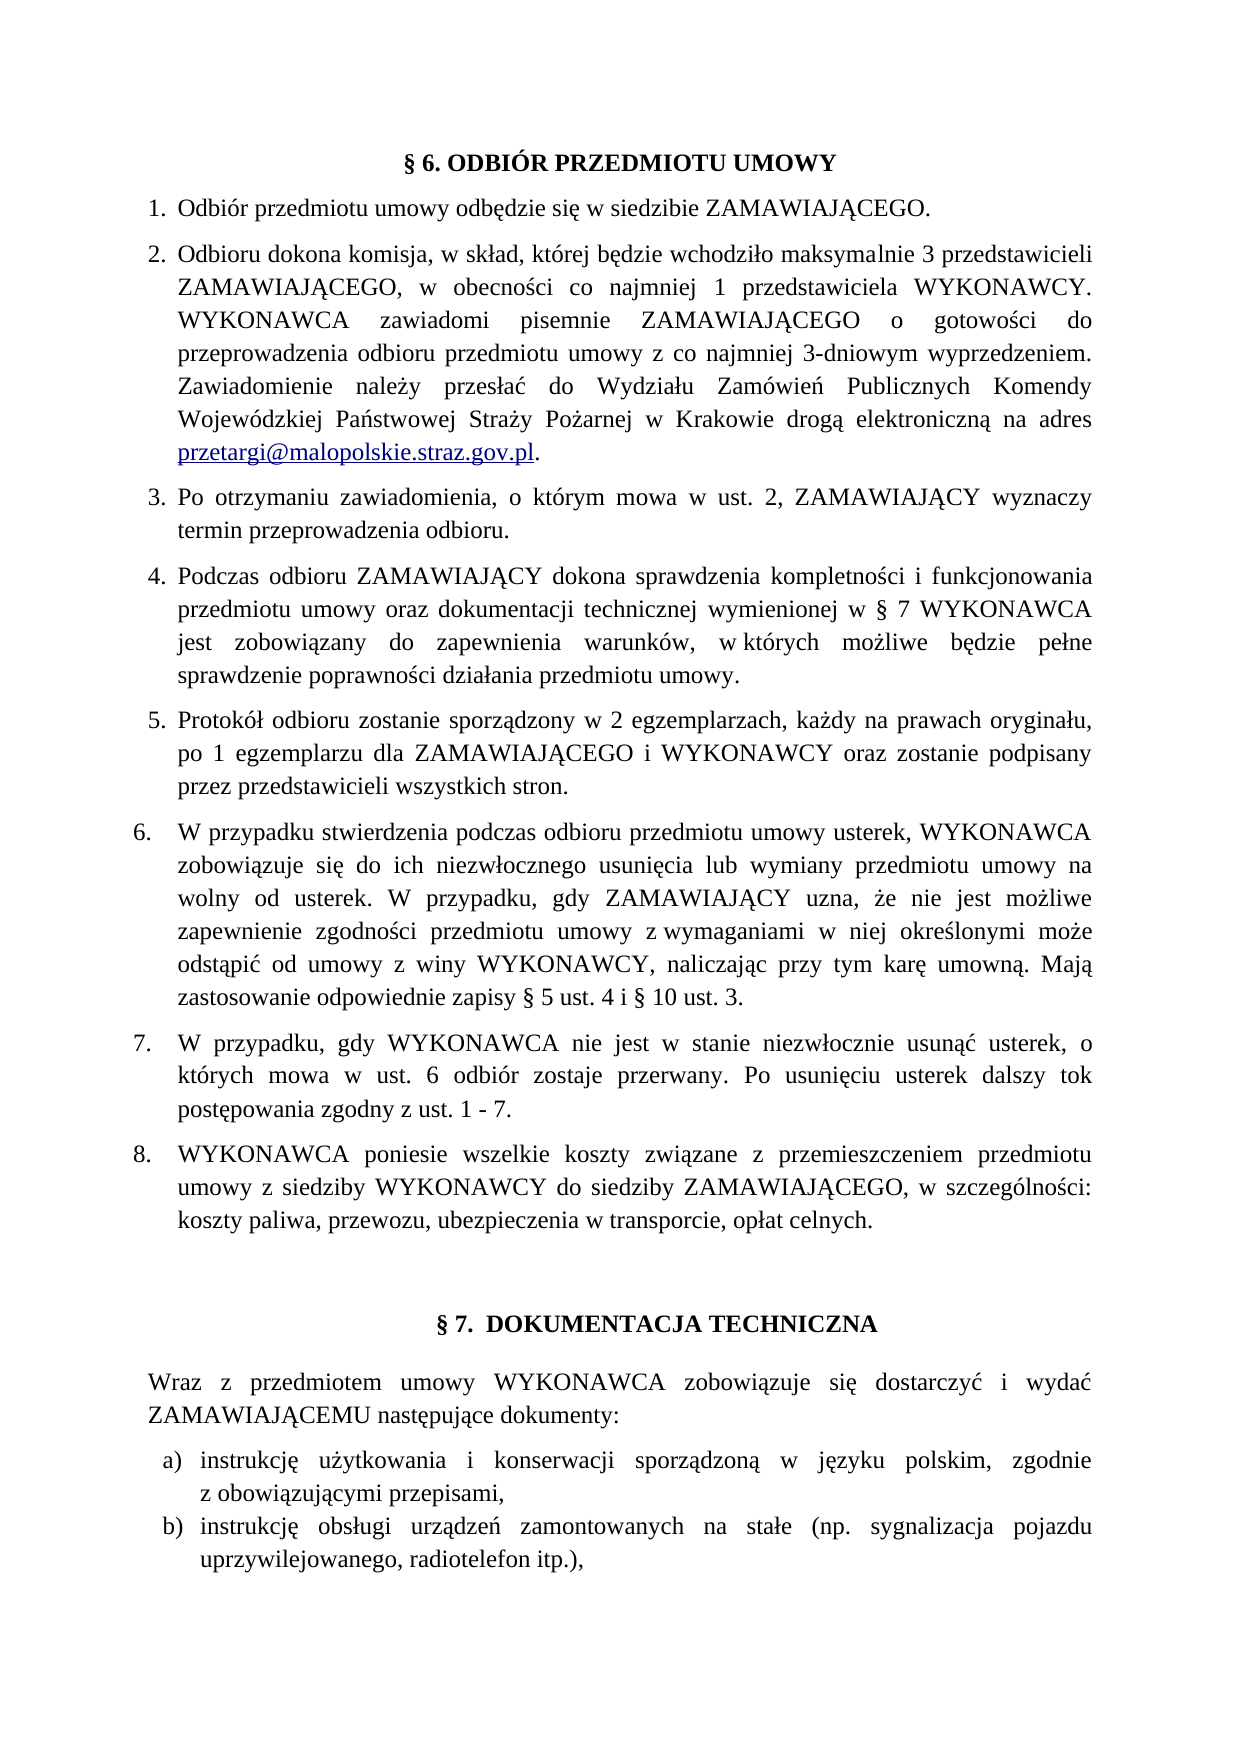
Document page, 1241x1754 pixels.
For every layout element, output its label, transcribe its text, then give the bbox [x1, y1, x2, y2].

list instrukcję użytkowania i konserwacji sporządzoną w języku polskim, zgodnie z obowiązującymi przepisami, [162, 1445, 1093, 1507]
text § 6. ODBIÓR PRZEDMIOTU UMOWY [148, 148, 1093, 176]
list W przypadku, gdy WYKONAWCA nie jest w stanie niezwłocznie usunąć usterek, o których mowa w ust. 6 odbiór zostaje przerwany. Po usunięciu usterek dalszy tok postępowania zgodny z ust. 1 - 7. [133, 1028, 1093, 1122]
list instrukcję obsługi urządzeń zamontowanych na stałe (np. sygnalizacja pojazdu uprzywilejowanego, radiotelefon itp.), [162, 1511, 1093, 1573]
list WYKONAWCA poniesie wszelkie koszty związane z przemieszczeniem przedmiotu umowy z siedziby WYKONAWCY do siedziby ZAMAWIAJĄCEGO, w szczególności: koszty paliwa, przewozu, ubezpieczenia w transporcie, opłat celnych. [133, 1139, 1093, 1234]
list Protokół odbioru zostanie sporządzony w 2 egzemplarzach, każdy na prawach oryginału, po 1 egzemplarzu dla ZAMAWIAJĄCEGO i WYKONAWCY oraz zostanie podpisany przez przedstawicieli wszystkich stron. [148, 705, 1093, 800]
list Odbiór przedmiotu umowy odbędzie się w siedzibie ZAMAWIAJĄCEGO. [148, 193, 1093, 222]
text Wraz z przedmiotem umowy WYKONAWCA zobowiązuje się dostarczyć i wydać ZAMAWIAJĄCEMU następujące dokumenty: [148, 1367, 1093, 1428]
list Odbioru dokona komisja, w skład, której będzie wchodziło maksymalnie 3 przedstawicieli ZAMAWIAJĄCEGO, w obecności co najmniej 1 przedstawiciela WYKONAWCY. WYKONAWCA zawiadomi pisemnie ZAMAWIAJĄCEGO o gotowości do przeprowadzenia odbioru przedmiotu umowy z co najmniej 3-dniowym wyprzedzeniem. Zawiadomienie należy przesłać do Wydziału Zamówień Publicznych Komendy Wojewódzkiej Państwowej Straży Pożarnej w Krakowie drogą elektroniczną na adres przetargi@malopolskie.straz.gov.pl. [148, 239, 1093, 466]
list Po otrzymaniu zawiadomienia, o którym mowa w ust. 2, ZAMAWIAJĄCY wyznaczy termin przeprowadzenia odbioru. [148, 482, 1093, 544]
list Podczas odbioru ZAMAWIAJĄCY dokona sprawdzenia kompletności i funkcjonowania przedmiotu umowy oraz dokumentacji technicznej wymienionej w § 7 WYKONAWCA jest zobowiązany do zapewnienia warunków, w których możliwe będzie pełne sprawdzenie poprawności działania przedmiotu umowy. [148, 561, 1093, 689]
text § 7. DOKUMENTACJA TECHNICZNA [221, 1309, 1093, 1337]
list W przypadku stwierdzenia podczas odbioru przedmiotu umowy usterek, WYKONAWCA zobowiązuje się do ich niezwłocznego usunięcia lub wymiany przedmiotu umowy na wolny od usterek. W przypadku, gdy ZAMAWIAJĄCY uzna, że nie jest możliwe zapewnienie zgodności przedmiotu umowy z wymaganiami w niej określonymi może odstąpić od umowy z winy WYKONAWCY, naliczając przy tym karę umowną. Mają zastosowanie odpowiednie zapisy § 5 ust. 4 i § 10 ust. 3. [133, 817, 1093, 1011]
